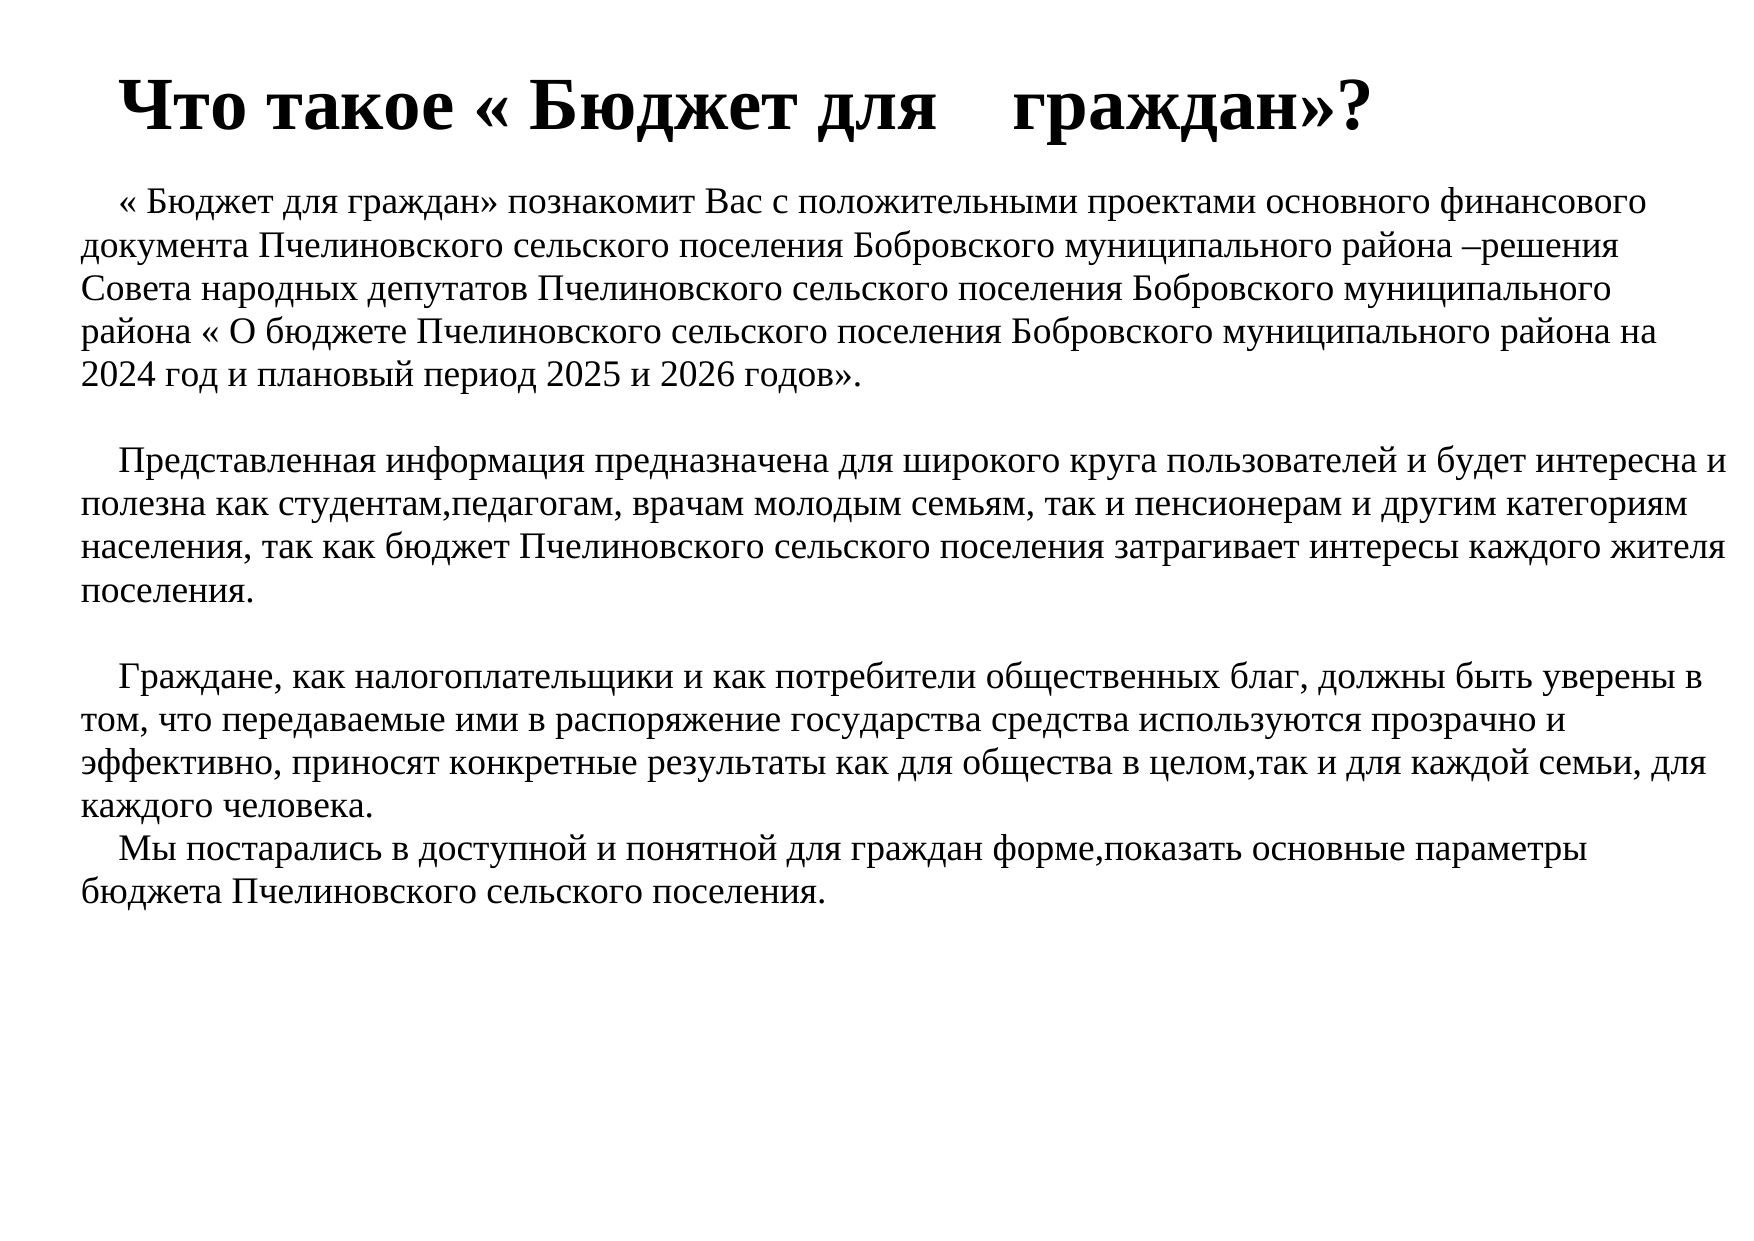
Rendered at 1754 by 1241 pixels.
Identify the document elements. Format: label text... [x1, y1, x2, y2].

text Граждане, как налогоплательщики и как потребители общественных благ, должны быть уверены в том, что передаваемые ими в распоряжение государства средства используются прозрачно и эффективно, приносят конкретные результаты как для общества в целом,так и для каждой семьи, для каждого человека. [81, 653, 1730, 826]
text « Бюджет для граждан» познакомит Вас с положительными проектами основного финансового документа Пчелиновского сельского поселения Бобровского муниципального района –решения Совета народных депутатов Пчелиновского сельского поселения Бобровского муниципального района « О бюджете Пчелиновского сельского поселения Бобровского муниципального района на 2024 год и плановый период 2025 и 2026 годов». [81, 179, 1730, 394]
text Что такое « Бюджет для граждан»? [81, 59, 1730, 145]
text Мы постарались в доступной и понятной для граждан форме,показать основные параметры бюджета Пчелиновского сельского поселения. [81, 826, 1730, 912]
text Представленная информация предназначена для широкого круга пользователей и будет интересна и полезна как студентам,педагогам, врачам молодым семьям, так и пенсионерам и другим категориям населения, так как бюджет Пчелиновского сельского поселения затрагивает интересы каждого жителя поселения. [81, 438, 1730, 610]
